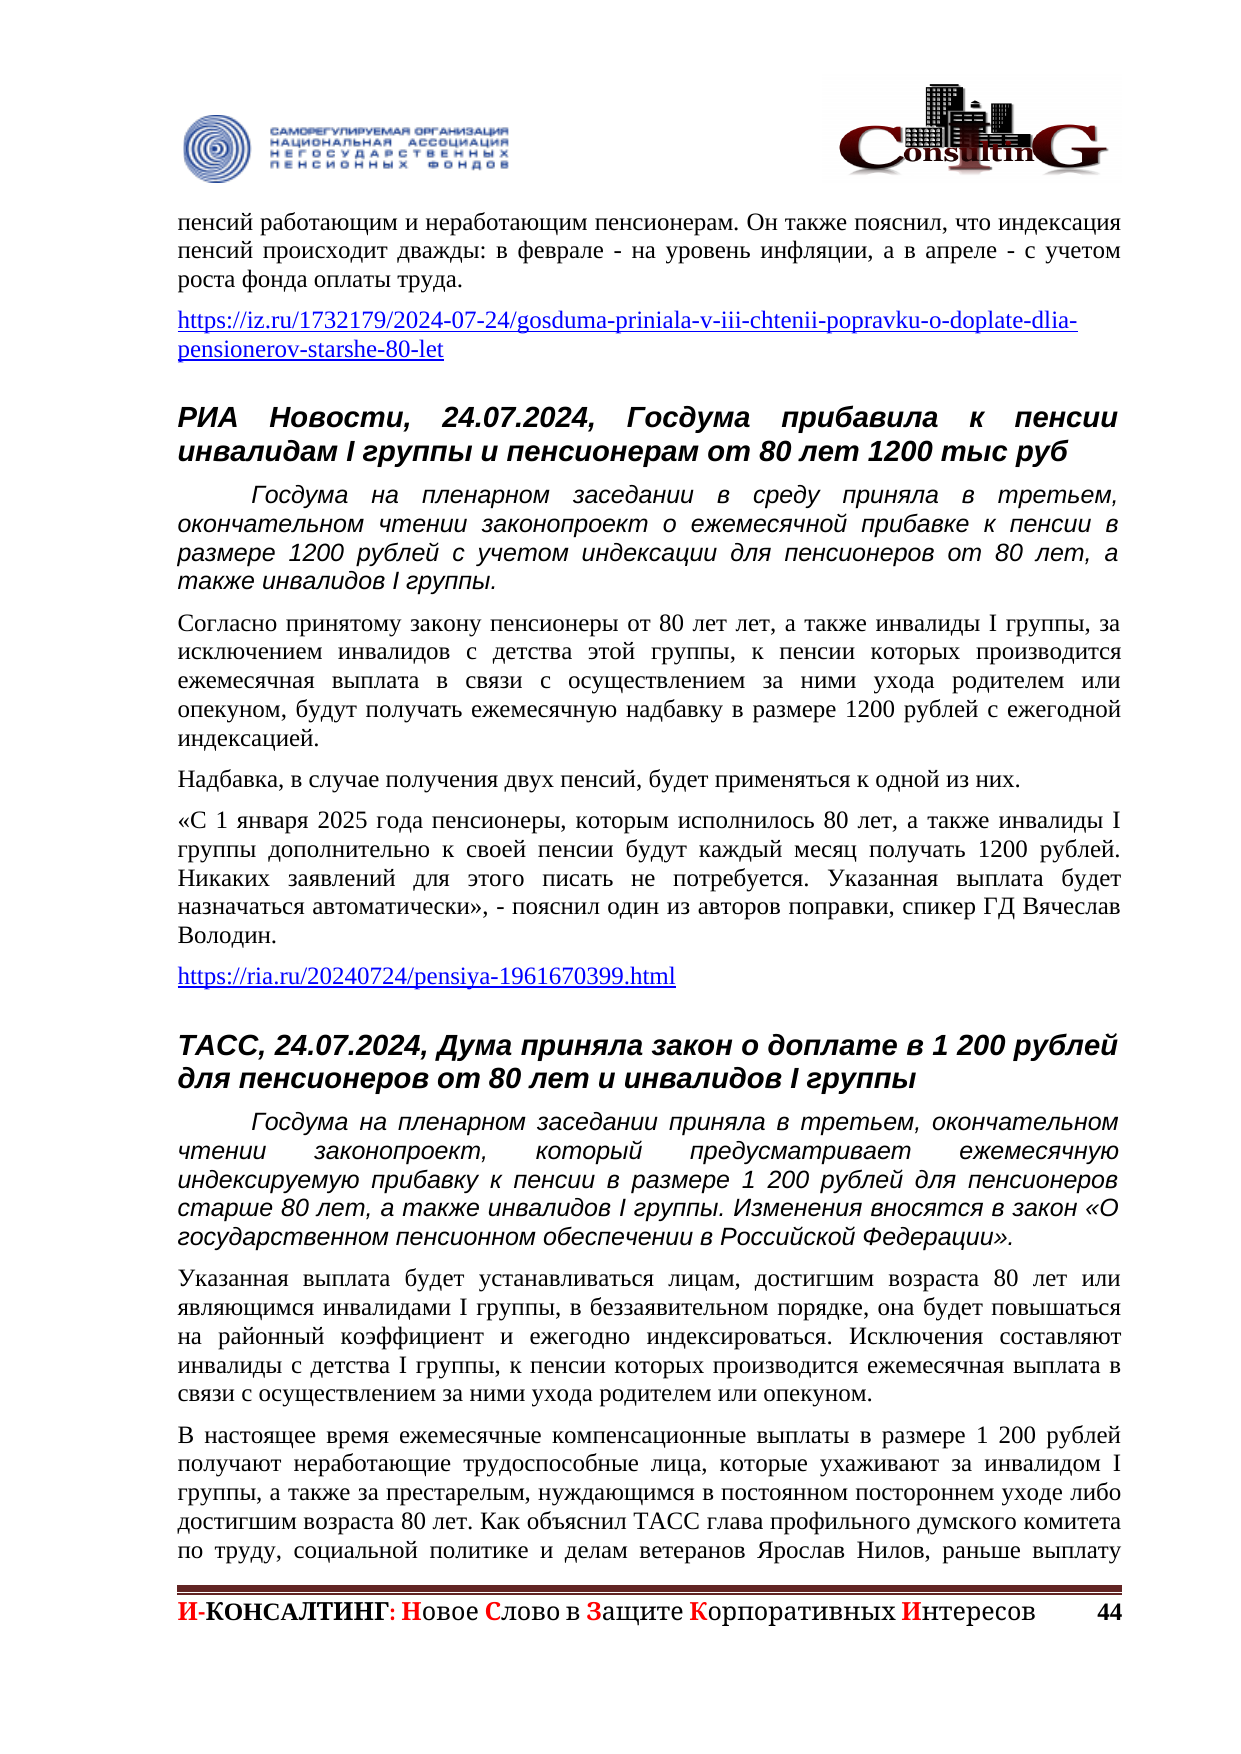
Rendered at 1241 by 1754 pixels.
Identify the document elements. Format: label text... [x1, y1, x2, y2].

text https://ria.ru/20240724/pensiya-1961670399.html [177, 961, 1122, 990]
text Указанная выплата будет устанавливаться лицам, достигшим возраста 80 лет или являющимся инвалидами I группы, в беззаявительном порядке, она будет повышаться на районный коэффициент и ежегодно индексироваться. Исключения составляют инвалиды с детства I группы, к пенсии которых производится ежемесячная выплата в связи с осуществлением за ними ухода родителем или опекуном. [177, 1263, 1122, 1407]
subtitle Госдума на пленарном заседании в среду приняла в третьем, окончательном чтении законопроект о ежемесячной прибавке к пенсии в размере 1200 рублей с учетом индексации для пенсионеров от 80 лет, а также инвалидов I группы. [177, 480, 1122, 595]
subtitle ТАСС, 24.07.2024, Дума приняла закон о доплате в 1 200 рублей для пенсионеров от 80 лет и инвалидов I группы [177, 1028, 1122, 1095]
text https://iz.ru/1732179/2024-07-24/gosduma-priniala-v-iii-chtenii-popravku-o-doplate-dlia-pensionerov-starshe-80-let [177, 306, 1122, 363]
text «С 1 января 2025 года пенсионеры, которым исполнилось 80 лет, а также инвалиды I группы дополнительно к своей пенсии будут каждый месяц получать 1200 рублей. Никаких заявлений для этого писать не потребуется. Указанная выплата будет назначаться автоматически», - пояснил один из авторов поправки, спикер ГД Вячеслав Володин. [177, 805, 1122, 949]
text Согласно принятому закону пенсионеры от 80 лет лет, а также инвалиды I группы, за исключением инвалидов с детства этой группы, к пенсии которых производится ежемесячная выплата в связи с осуществлением за ними ухода родителем или опекуном, будут получать ежемесячную надбавку в размере 1200 рублей с ежегодной индексацией. [177, 608, 1122, 751]
picture [822, 73, 1123, 183]
text Надбавка, в случае получения двух пенсий, будет применяться к одной из них. [177, 764, 1122, 793]
picture [183, 115, 509, 183]
subtitle Госдума на пленарном заседании приняла в третьем, окончательном чтении законопроект, который предусматривает ежемесячную индексируемую прибавку к пенсии в размере 1 200 рублей для пенсионеров старше 80 лет, а также инвалидов I группы. Изменения вносятся в закон «О государственном пенсионном обеспечении в Российской Федерации». [177, 1107, 1122, 1251]
subtitle РИА Новости, 24.07.2024, Госдума прибавила к пенсии инвалидам I группы и пенсионерам от 80 лет 1200 тыс руб [177, 401, 1122, 468]
